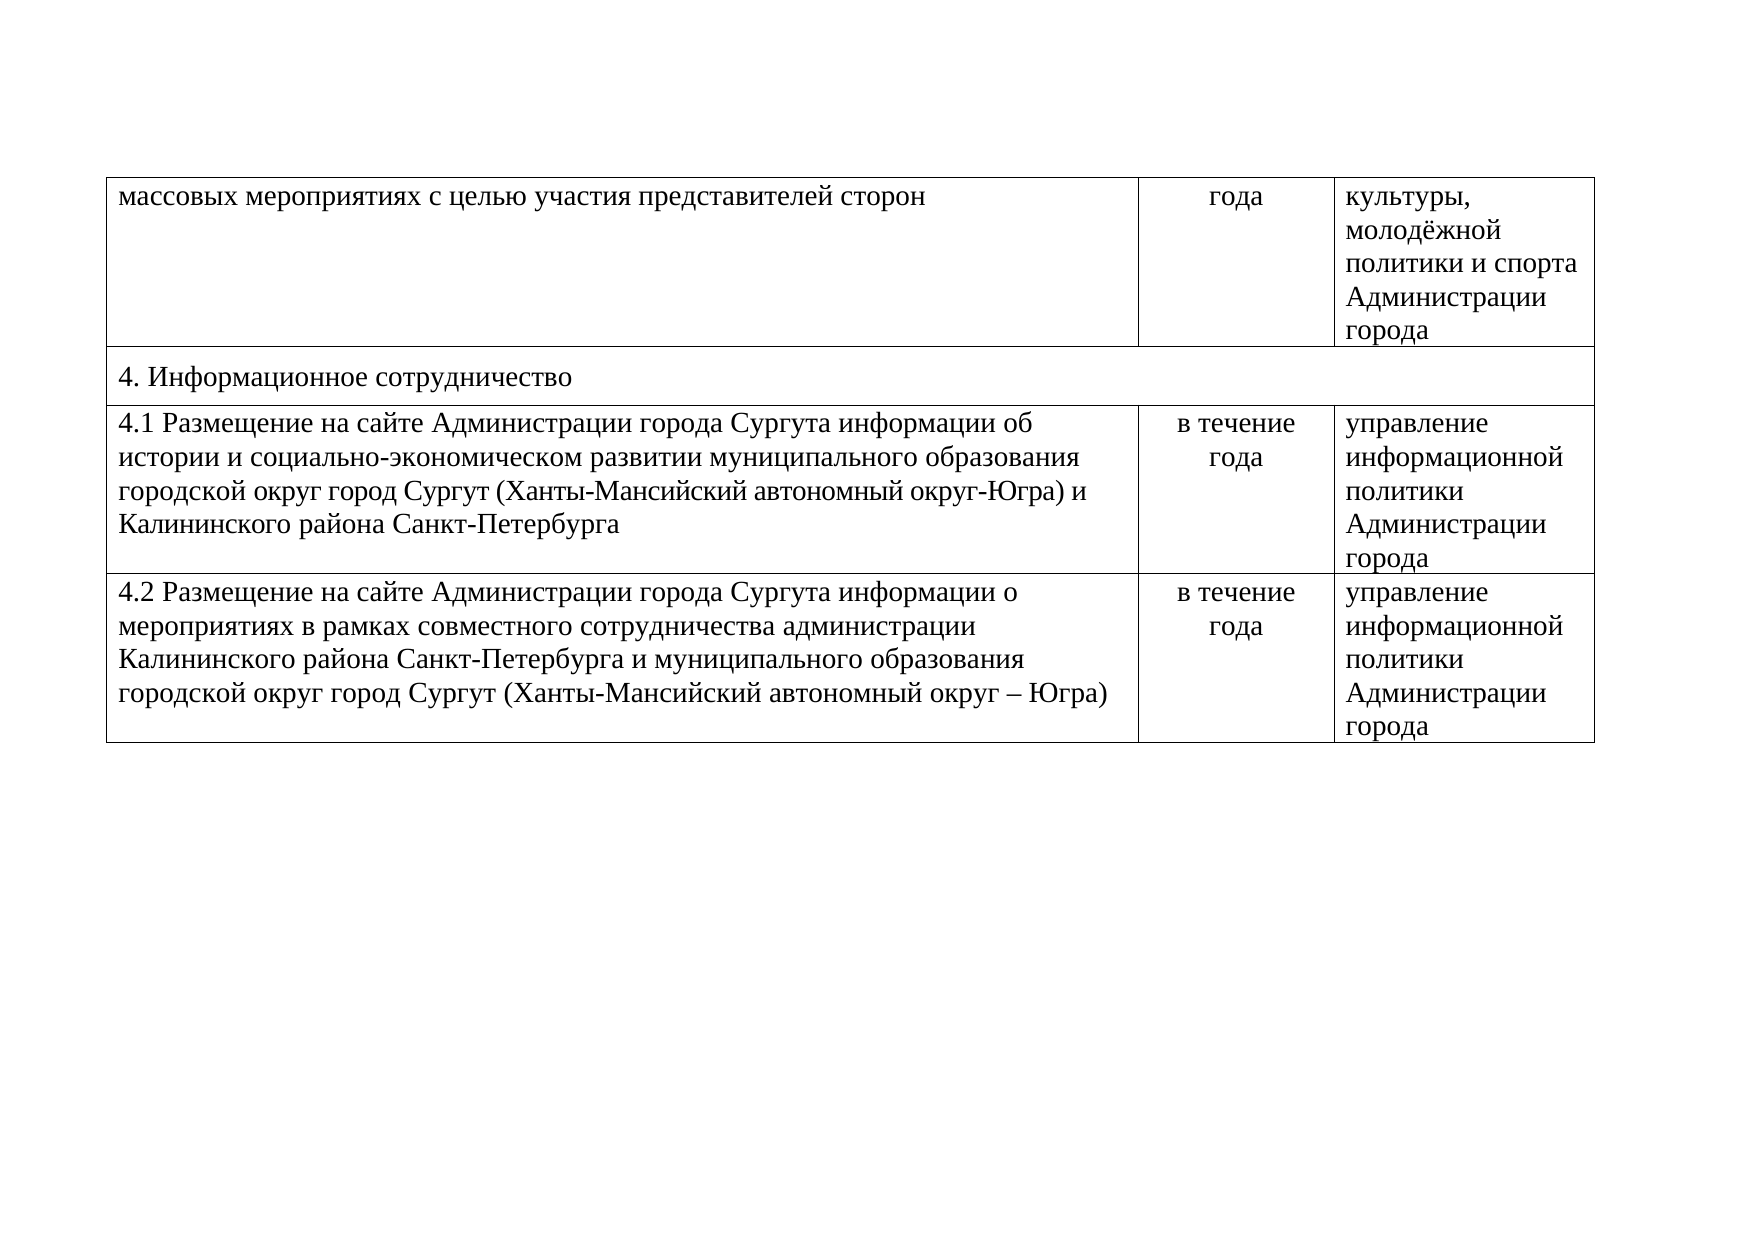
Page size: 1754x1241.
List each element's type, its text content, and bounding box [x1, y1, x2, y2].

table_cell в течение года [1139, 406, 1334, 573]
table_cell управление информационной политики Администрации города [1335, 574, 1594, 742]
table_cell 4. Информационное сотрудничество [107, 347, 1594, 404]
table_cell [1335, 178, 1594, 346]
table_cell в течение года [1139, 574, 1334, 742]
table_cell в течение года [1139, 178, 1334, 346]
table_cell 4.2 Размещение на сайте Администрации города Сургута информации о мероприятиях в рамках совместного сотрудничества администрации Калининского района Санкт-Петербурга и муниципального образования городской округ город Сургут (Ханты-Мансийский автономный округ – Югра) [107, 574, 1138, 742]
table_cell 4.1 Размещение на сайте Администрации города Сургута информации об истории и социально-экономическом развитии муниципального образования городской округ город Сургут (Ханты-Мансийский автономный округ-Югра) и Калининского района Санкт-Петербурга [107, 406, 1138, 573]
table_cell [107, 178, 1138, 346]
table_cell управление информационной политики Администрации города [1335, 406, 1594, 573]
